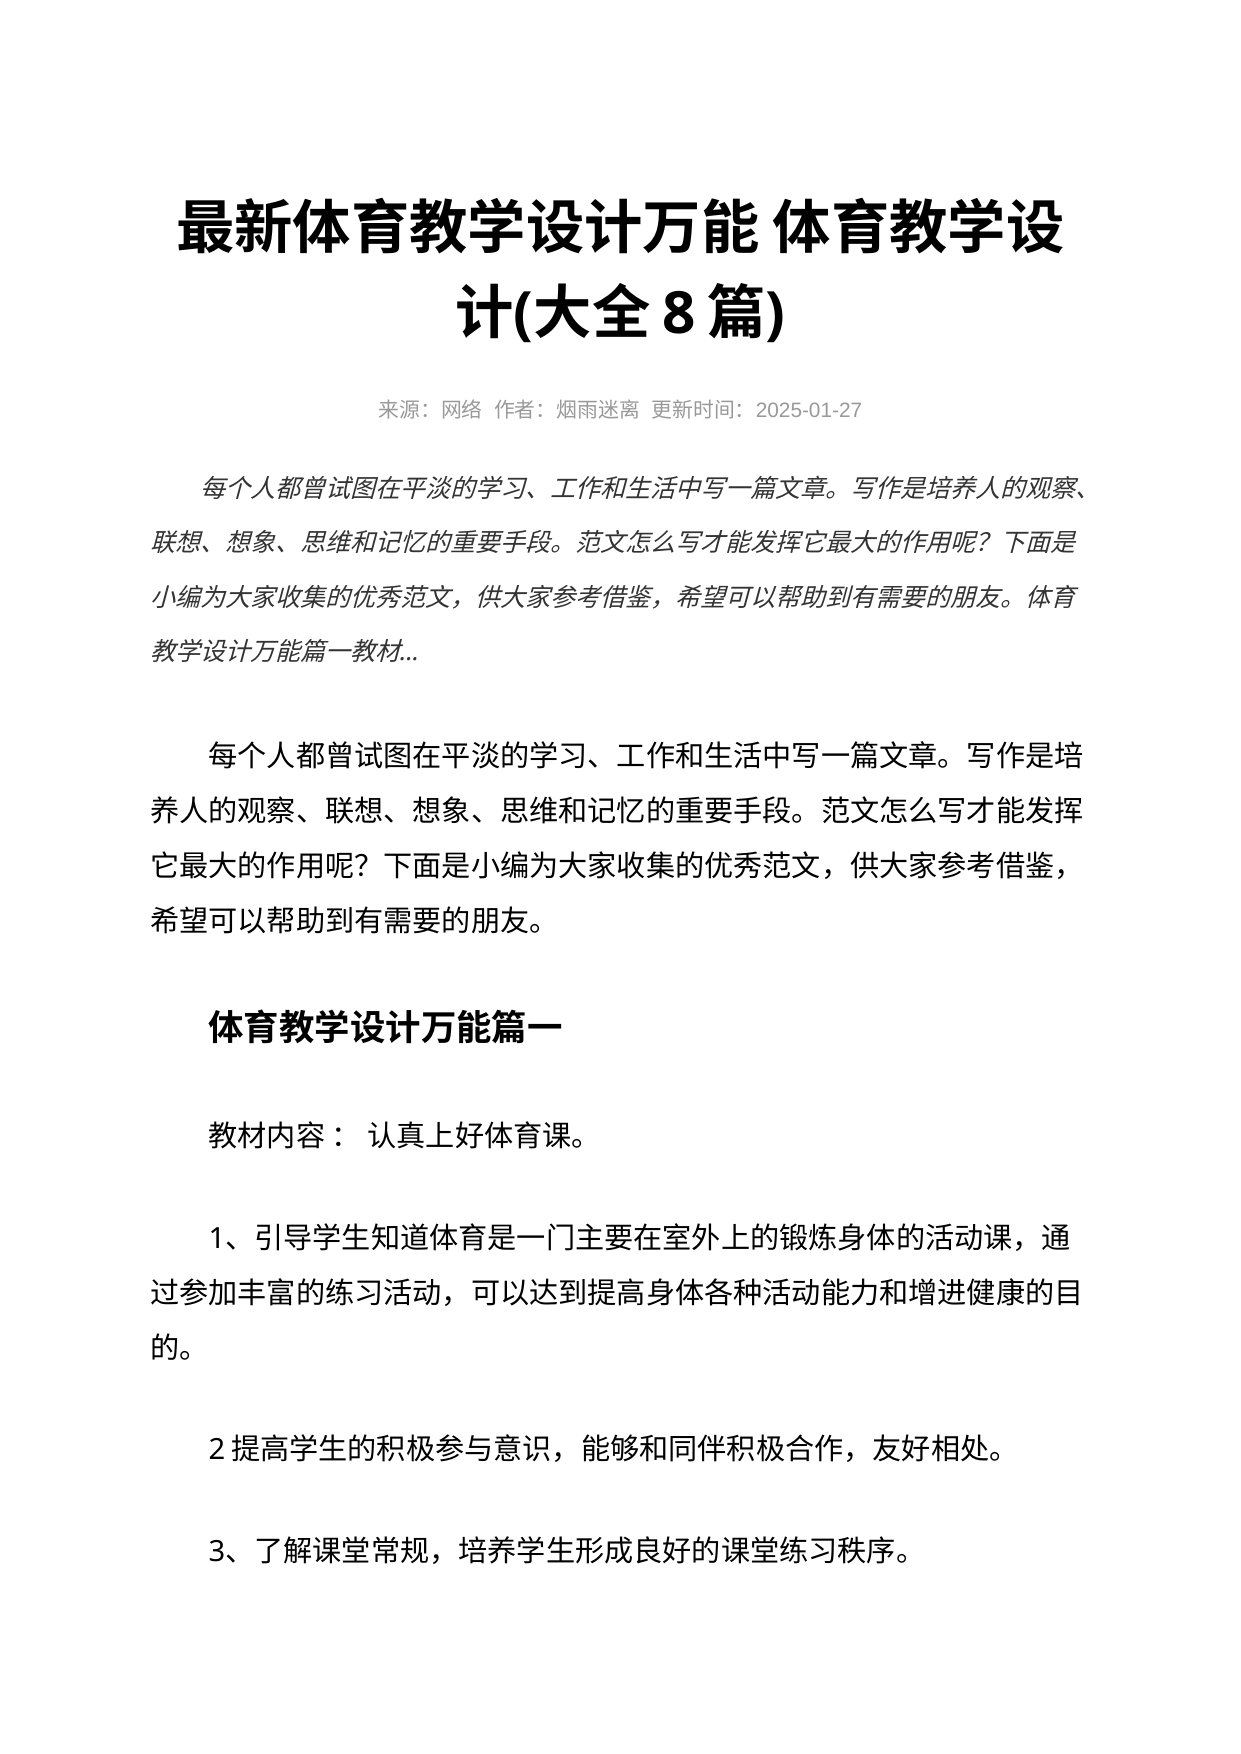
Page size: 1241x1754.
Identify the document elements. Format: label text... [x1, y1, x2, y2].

subtitle 最新体育教学设计万能 体育教学设计(大全8篇) [150, 181, 1090, 351]
text 2提高学生的积极参与意识，能够和同伴积极合作，友好相处。 [150, 1426, 1090, 1468]
text 体育教学设计万能篇一 [150, 999, 1090, 1050]
text 每个人都曾试图在平淡的学习、工作和生活中写一篇文章。写作是培养人的观察、联想、想象、思维和记忆的重要手段。范文怎么写才能发挥它最大的作用呢？下面是小编为大家收集的优秀范文，供大家参考借鉴，希望可以帮助到有需要的朋友。 [150, 733, 1090, 939]
text 来源：网络 作者：烟雨迷离 更新时间：2025-01-27 [150, 397, 1090, 421]
text 教材内容 ： 认真上好体育课。 [150, 1112, 1090, 1155]
text 3、了解课堂常规，培养学生形成良好的课堂练习秩序。 [150, 1528, 1090, 1570]
text 每个人都曾试图在平淡的学习、工作和生活中写一篇文章。写作是培养人的观察、联想、想象、思维和记忆的重要手段。范文怎么写才能发挥它最大的作用呢？下面是小编为大家收集的优秀范文，供大家参考借鉴，希望可以帮助到有需要的朋友。体育教学设计万能篇一教材... [150, 468, 1090, 668]
text 1、引导学生知道体育是一门主要在室外上的锻炼身体的活动课，通过参加丰富的练习活动，可以达到提高身体各种活动能力和增进健康的目的。 [150, 1214, 1090, 1366]
